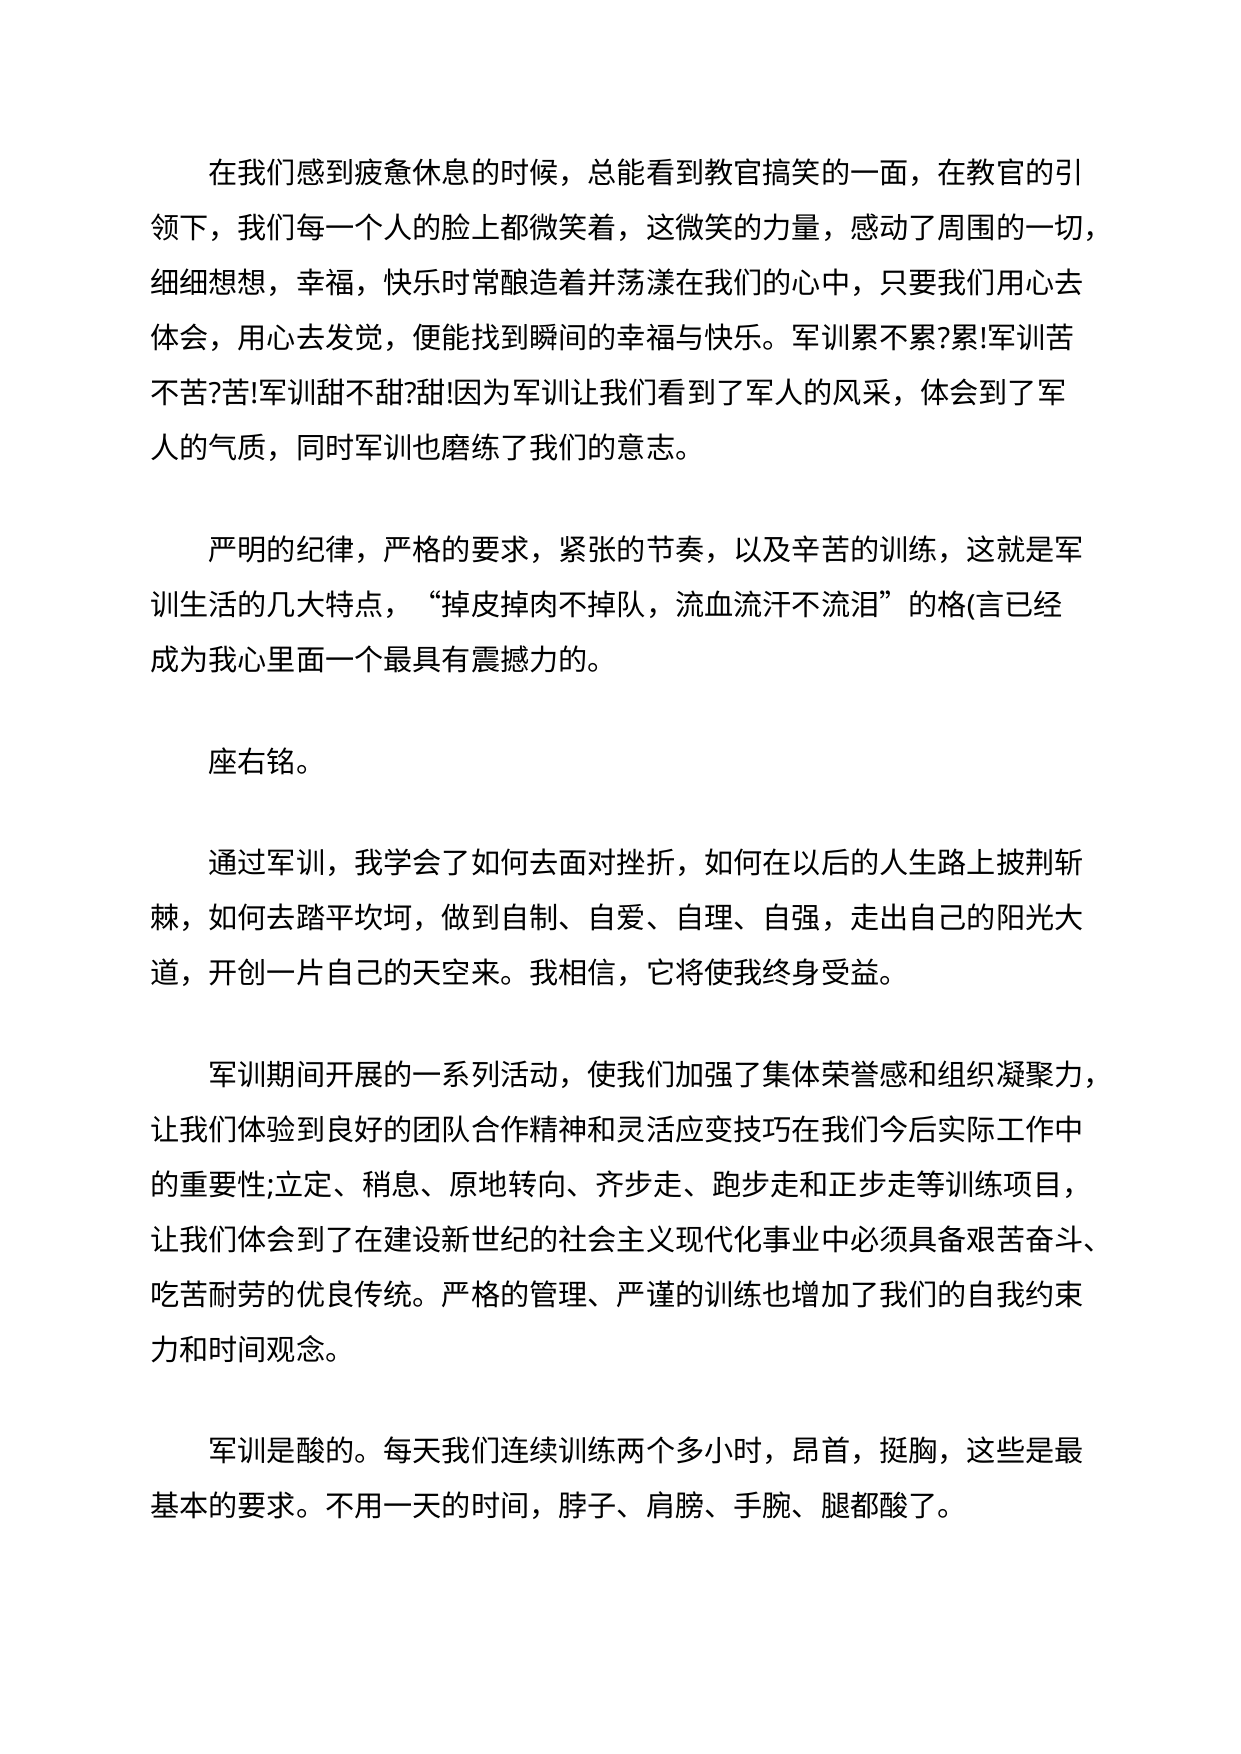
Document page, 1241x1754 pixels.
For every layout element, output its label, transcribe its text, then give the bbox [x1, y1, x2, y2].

text 严明的纪律，严格的要求，紧张的节奏，以及辛苦的训练，这就是军训生活的几大特点，“掉皮掉肉不掉队，流血流汗不流泪”的格(言已经成为我心里面一个最具有震撼力的。 [150, 526, 1090, 679]
text 通过军训，我学会了如何去面对挫折，如何在以后的人生路上披荆斩棘，如何去踏平坎坷，做到自制、自爱、自理、自强，走出自己的阳光大道，开创一片自己的天空来。我相信，它将使我终身受益。 [150, 840, 1090, 992]
text 在我们感到疲惫休息的时候，总能看到教官搞笑的一面，在教官的引领下，我们每一个人的脸上都微笑着，这微笑的力量，感动了周围的一切，细细想想，幸福，快乐时常酿造着并荡漾在我们的心中，只要我们用心去体会，用心去发觉，便能找到瞬间的幸福与快乐。军训累不累?累!军训苦不苦?苦!军训甜不甜?甜!因为军训让我们看到了军人的风采，体会到了军人的气质，同时军训也磨练了我们的意志。 [150, 150, 1090, 467]
text 座右铭。 [150, 738, 1090, 780]
text 军训是酸的。每天我们连续训练两个多小时，昂首，挺胸，这些是最基本的要求。不用一天的时间，脖子、肩膀、手腕、腿都酸了。 [150, 1428, 1090, 1525]
text 军训期间开展的一系列活动，使我们加强了集体荣誉感和组织凝聚力，让我们体验到良好的团队合作精神和灵活应变技巧在我们今后实际工作中的重要性;立定、稍息、原地转向、齐步走、跑步走和正步走等训练项目，让我们体会到了在建设新世纪的社会主义现代化事业中必须具备艰苦奋斗、吃苦耐劳的优良传统。严格的管理、严谨的训练也增加了我们的自我约束力和时间观念。 [150, 1051, 1090, 1368]
